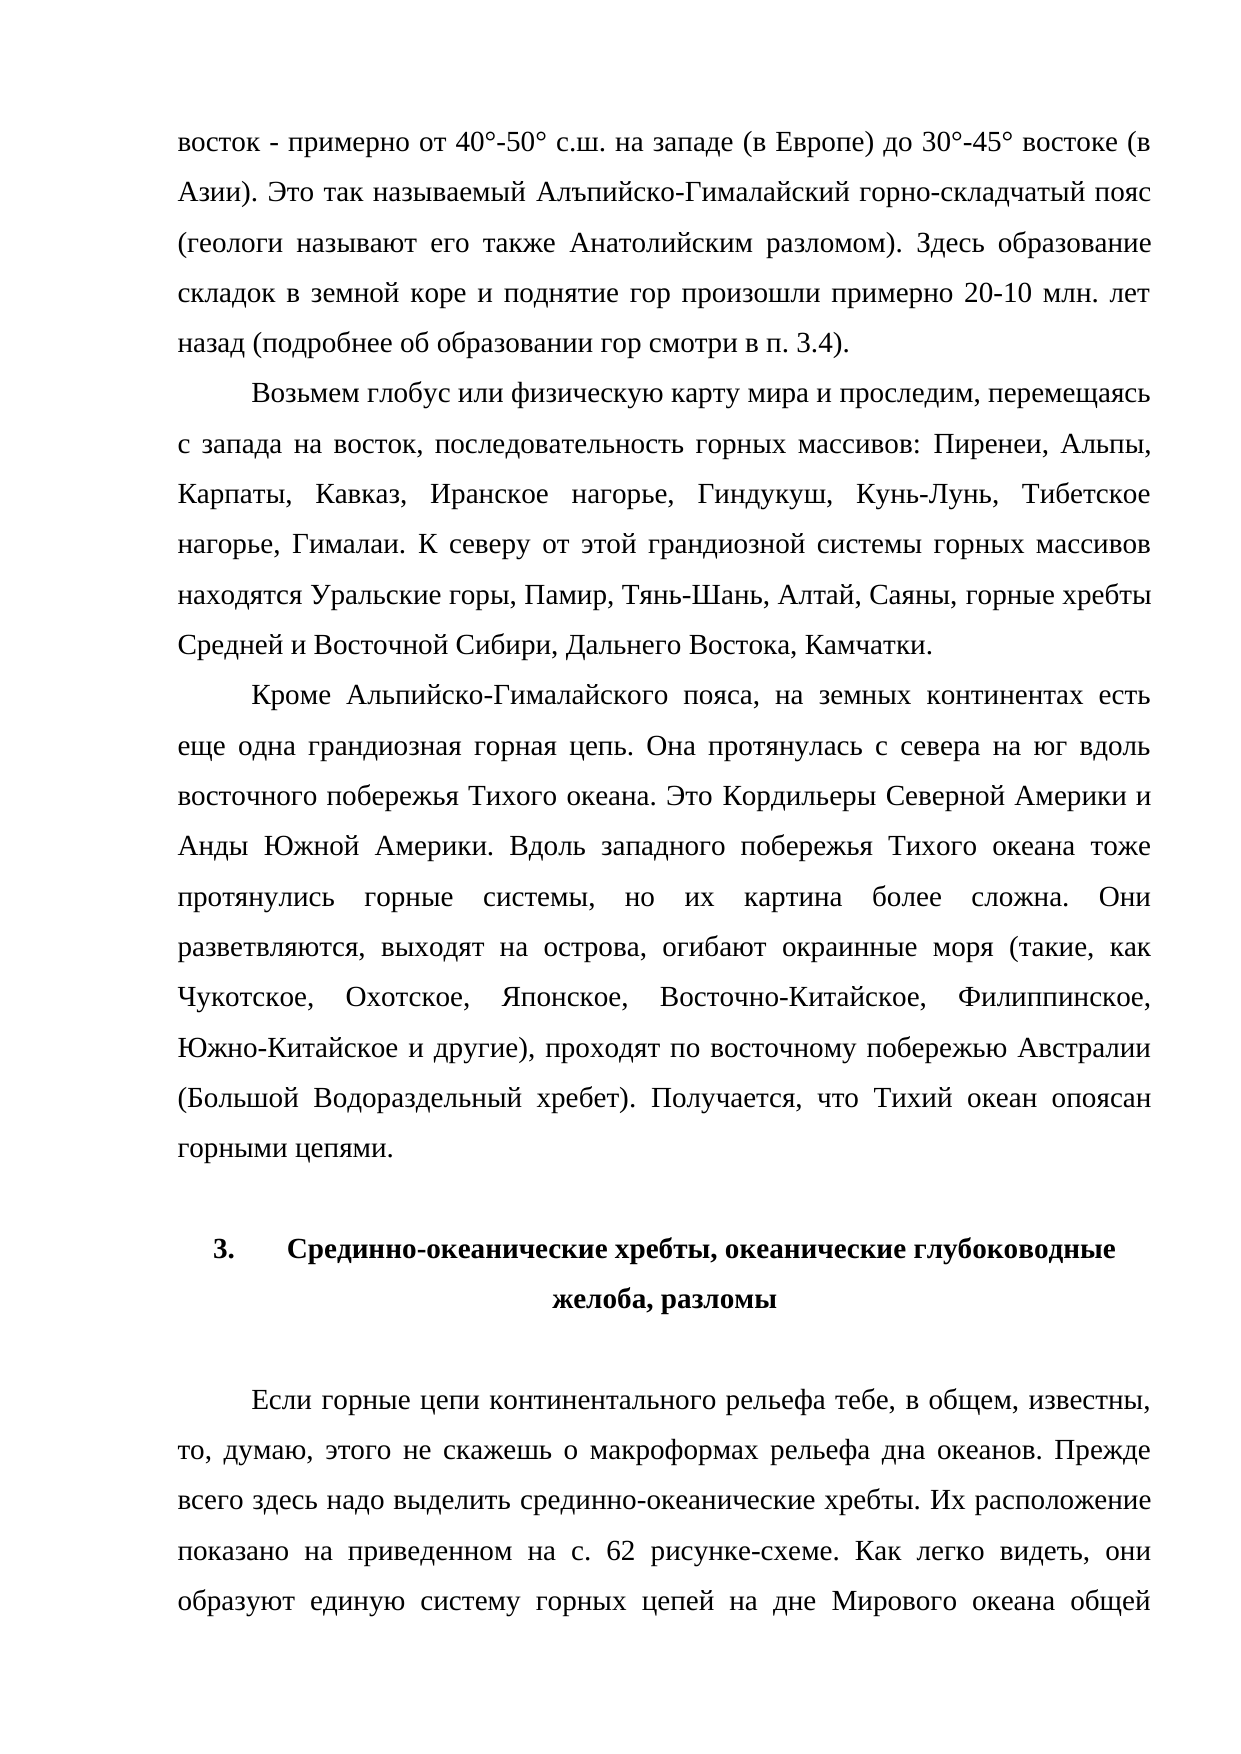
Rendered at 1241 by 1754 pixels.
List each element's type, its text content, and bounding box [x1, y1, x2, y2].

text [177, 1382, 1152, 1617]
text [177, 124, 1152, 359]
text Возьмем глобус или физическую карту мира и проследим, перемещаясь с запада на восток, последовательность горных массивов: Пиренеи, Альпы, Карпаты, Кавказ, Иранское нагорье, Гиндукуш, Кунь-Лунь, Тибетское нагорье, Гималаи. К северу от этой грандиозной системы горных массивов находятся Уральские горы, Памир, Тянь-Шань, Алтай, Саяны, горные хребты Средней и Восточной Сибири, Дальнего Востока, Камчатки. [177, 376, 1152, 661]
list Срединно-океанические хребты, океанические глубоководные желоба, разломы [177, 1231, 1152, 1315]
text Кроме Альпийско-Гималайского пояса, на земных континентах есть еще одна грандиозная горная цепь. Она протянулась с севера на юг вдоль восточного побережья Тихого океана. Это Кордильеры Северной Америки и Анды Южной Америки. Вдоль западного побережья Тихого океана тоже протянулись горные системы, но их картина более сложна. Они разветвляются, выходят на острова, огибают окраинные моря (такие, как Чукотское, Охотское, Японское, Восточно-Китайское, Филиппинское, Южно-Китайское и другие), проходят по восточному побережью Австралии (Большой Водораздельный хребет). Получается, что Тихий океан опоясан горными цепями. [177, 677, 1152, 1164]
